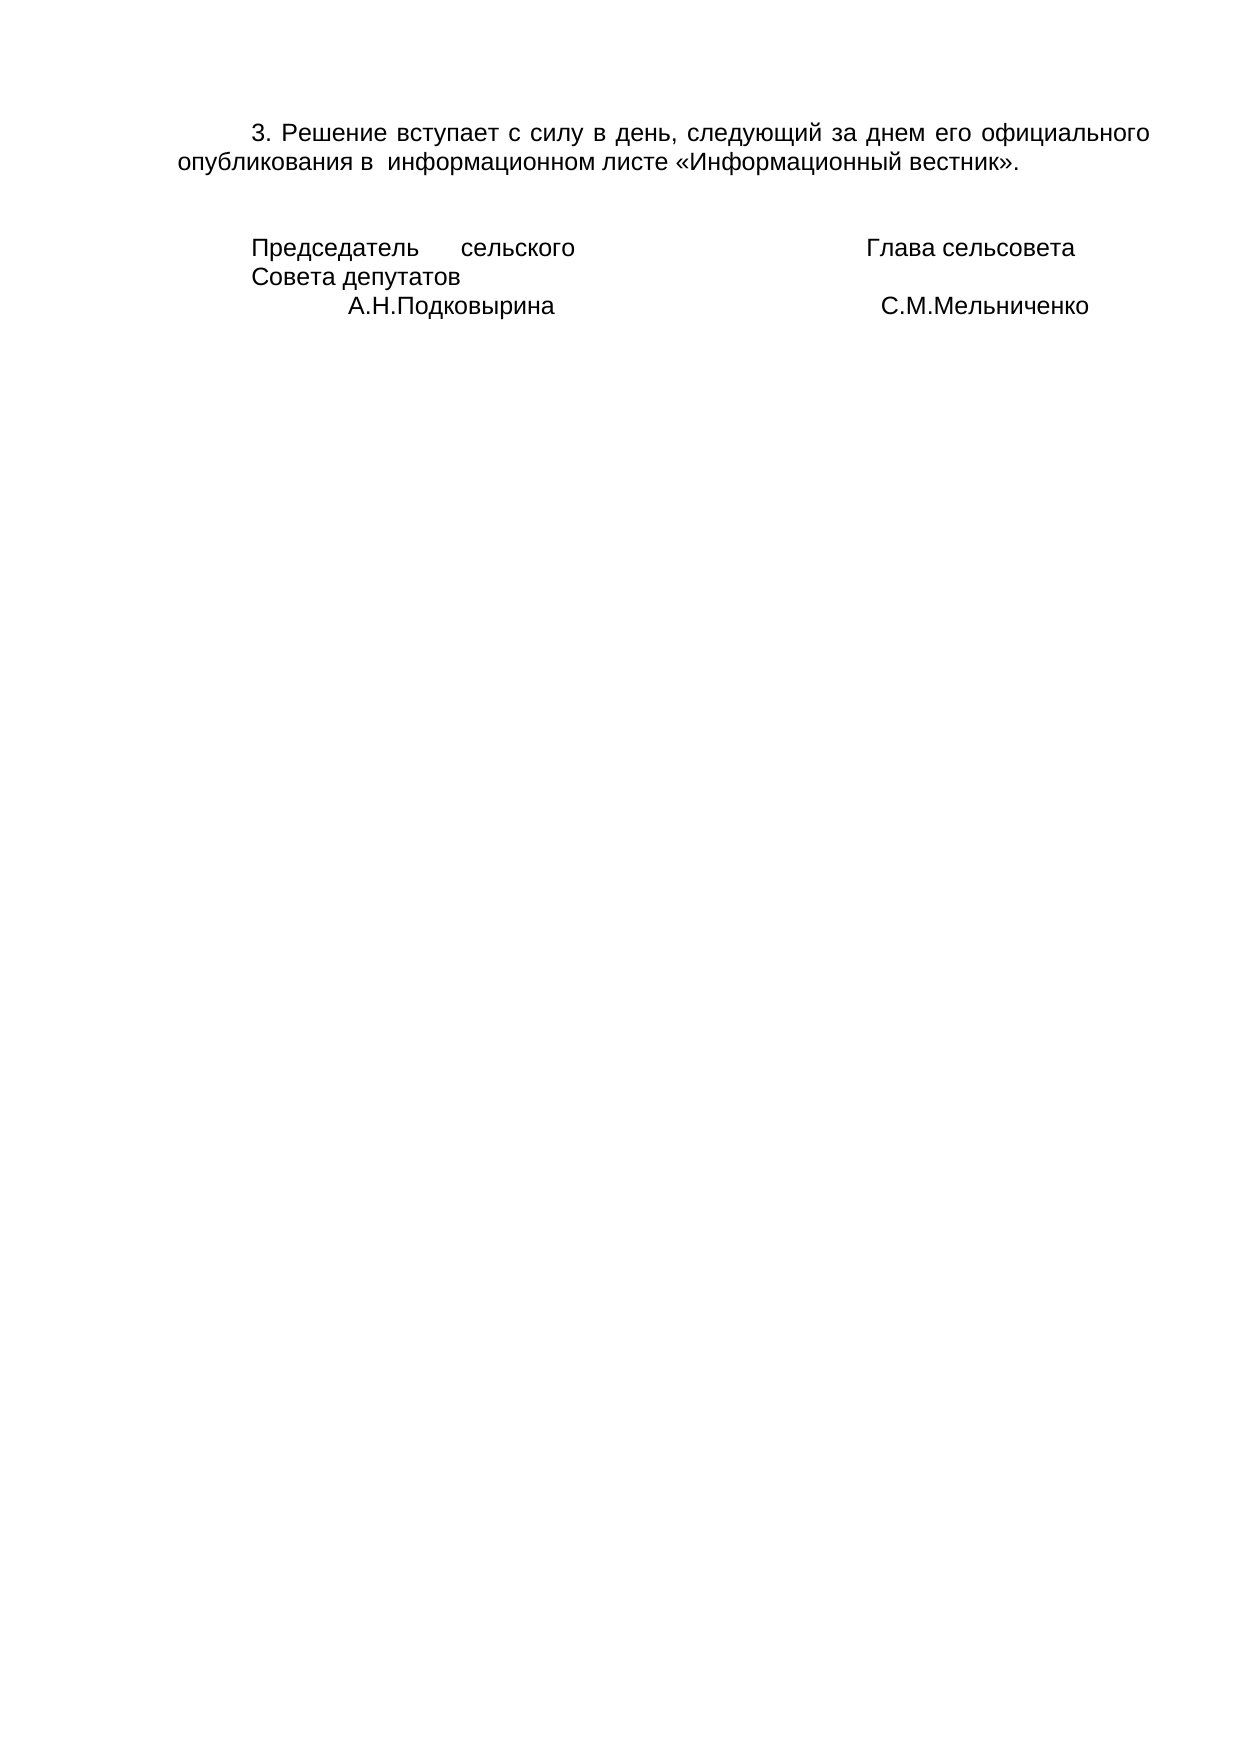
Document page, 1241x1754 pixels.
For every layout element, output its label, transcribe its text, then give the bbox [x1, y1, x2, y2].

text 3. Решение вступает с силу в день, следующий за днем его официального опубликования в информационном листе «Информационный вестник». [177, 118, 1152, 176]
text А.Н.Подковырина С.М.Мельниченко [177, 291, 1152, 319]
text Председатель сельского Глава сельсовета [177, 233, 1152, 262]
text Совета депутатов [177, 262, 1152, 291]
